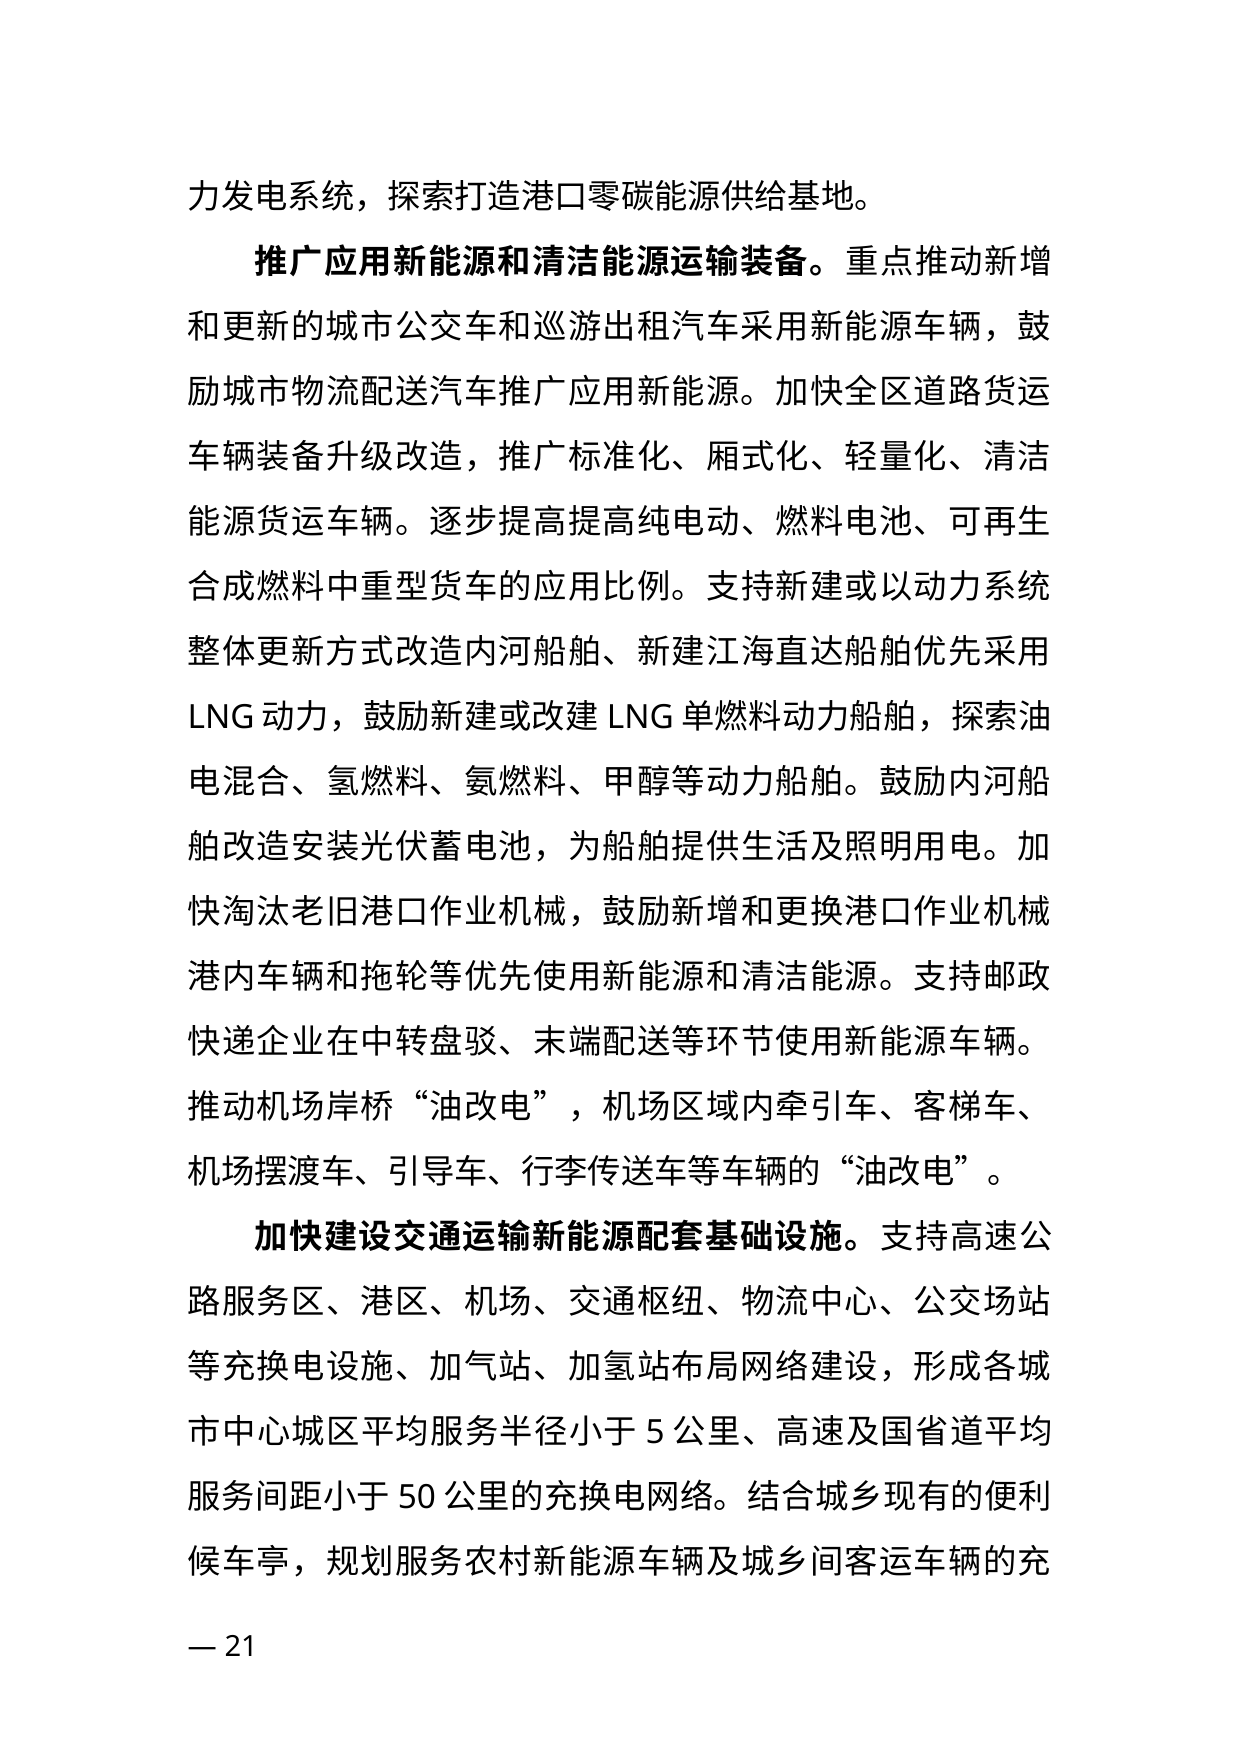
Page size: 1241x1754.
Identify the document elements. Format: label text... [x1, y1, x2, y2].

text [187, 162, 1053, 227]
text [187, 1202, 1053, 1592]
text 推广应用新能源和清洁能源运输装备。重点推动新增和更新的城市公交车和巡游出租汽车采用新能源车辆，鼓励城市物流配送汽车推广应用新能源。加快全区道路货运车辆装备升级改造，推广标准化、厢式化、轻量化、清洁能源货运车辆。逐步提高提高纯电动、燃料电池、可再生合成燃料中重型货车的应用比例。支持新建或以动力系统整体更新方式改造内河船舶、新建江海直达船舶优先采用LNG动力，鼓励新建或改建LNG单燃料动力船舶，探索油电混合、氢燃料、氨燃料、甲醇等动力船舶。鼓励内河船舶改造安装光伏蓄电池，为船舶提供生活及照明用电。加快淘汰老旧港口作业机械，鼓励新增和更换港口作业机械、港内车辆和拖轮等优先使用新能源和清洁能源。支持邮政快递企业在中转盘驳、末端配送等环节使用新能源车辆。推动机场岸桥“油改电”，机场区域内牵引车、客梯车、机场摆渡车、引导车、行李传送车等车辆的“油改电”。 [187, 227, 1053, 1202]
